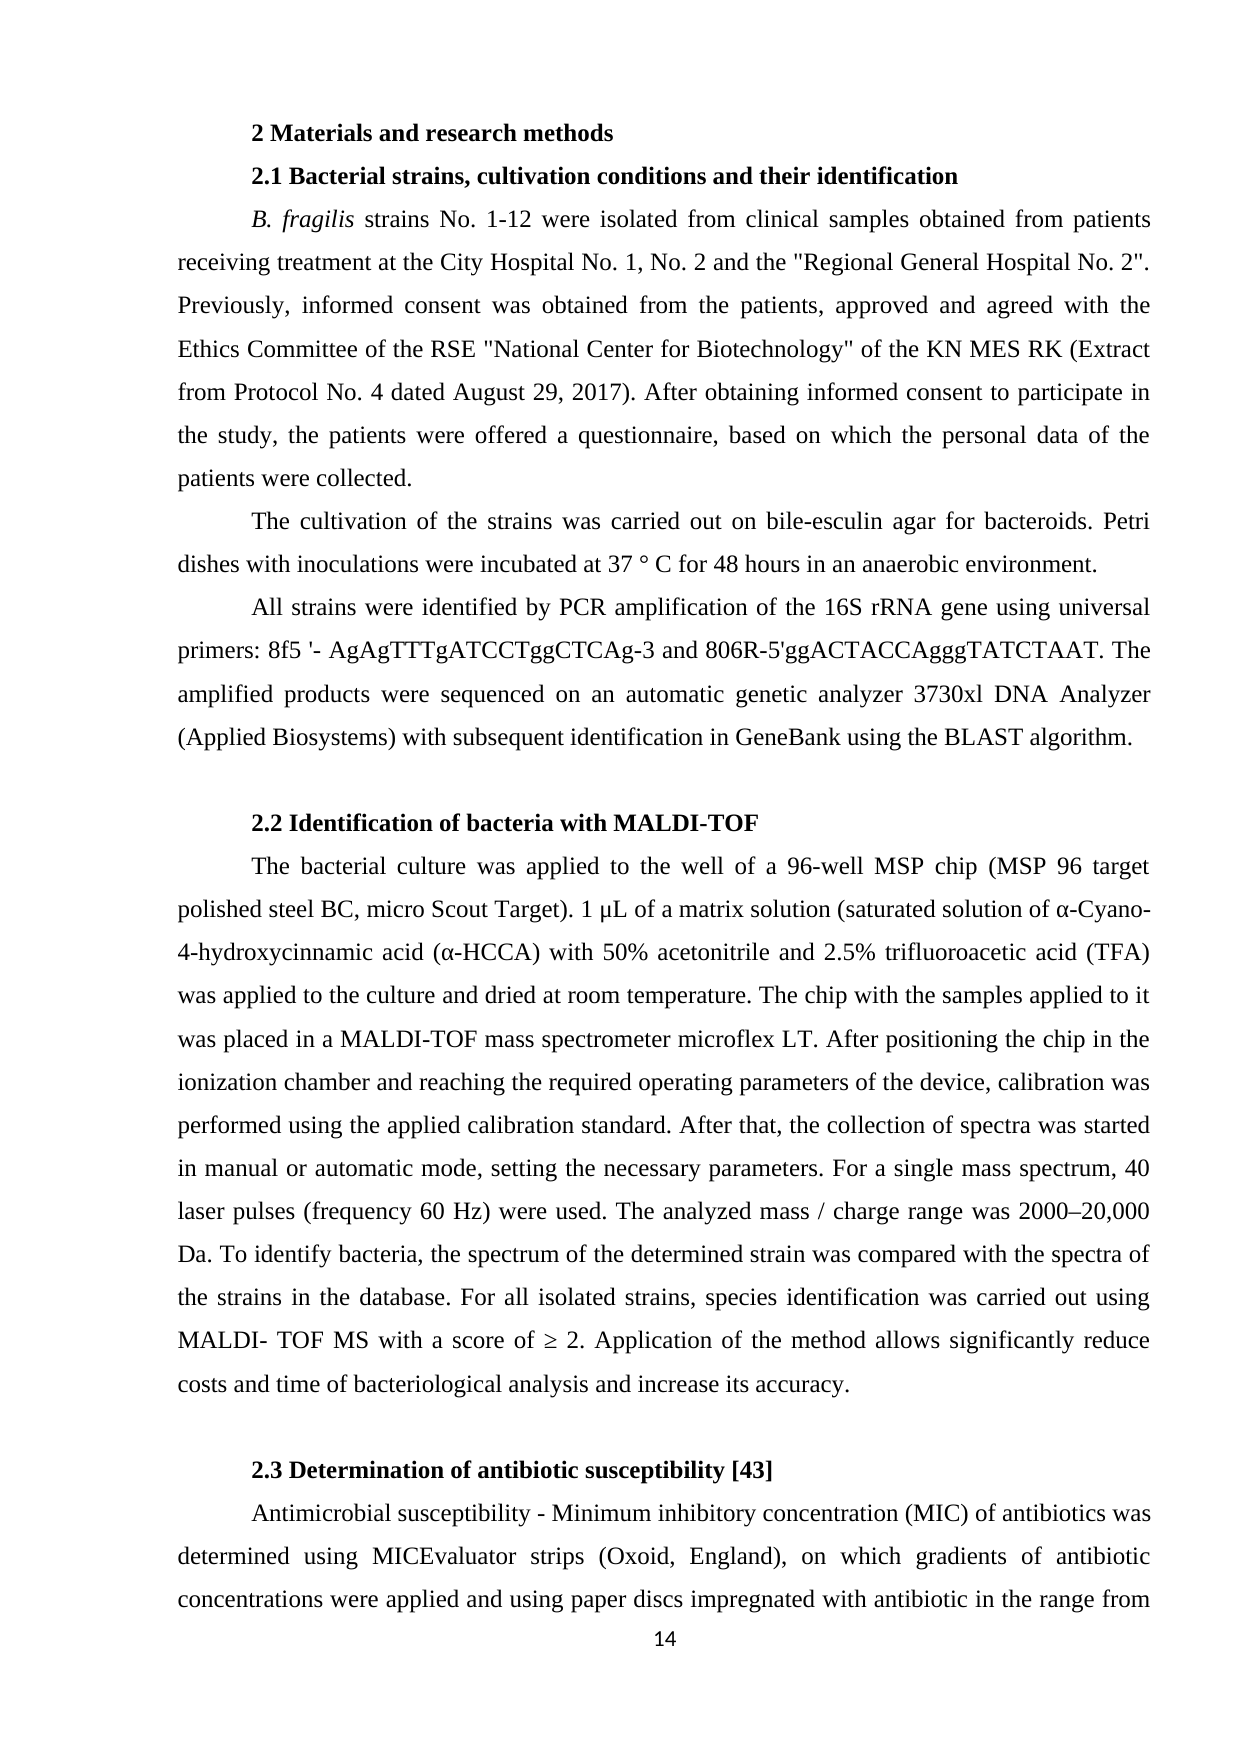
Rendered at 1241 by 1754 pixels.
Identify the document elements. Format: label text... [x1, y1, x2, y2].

text All strains were identified by PCR amplification of the 16S rRNA gene using universal primers: 8f5 '- AgAgTTTgATCCTggCTCAg-3 and 806R-5'ggACTACCAgggTATCTAAT. The amplified products were sequenced on an automatic genetic analyzer 3730xl DNA Analyzer (Applied Biosystems) with subsequent identification in GeneBank using the BLAST algorithm. [177, 592, 1152, 751]
text 2.1 Bacterial strains, cultivation conditions and their identification [177, 161, 1152, 190]
text The cultivation of the strains was carried out on bile-esculin agar for bacteroids. Petri dishes with inoculations were incubated at 37 ° C for 48 hours in an anaerobic environment. [177, 506, 1152, 578]
text B. fragilis strains No. 1-12 were isolated from clinical samples obtained from patients receiving treatment at the City Hospital No. 1, No. 2 and the "Regional General Hospital No. 2". Previously, informed consent was obtained from the patients, approved and agreed with the Ethics Committee of the RSE "National Center for Biotechnology" of the KN MES RK (Extract from Protocol No. 4 dated August 29, 2017). After obtaining informed consent to participate in the study, the patients were offered a questionnaire, based on which the personal data of the patients were collected. [177, 204, 1152, 492]
text 2 Materials and research methods [177, 118, 1152, 147]
text 2.3 Determination of antibiotic susceptibility [43] [177, 1455, 1152, 1484]
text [177, 1498, 1152, 1613]
text The bacterial culture was applied to the well of a 96-well MSP chip (MSP 96 target polished steel BC, micro Scout Target). 1 μL of a matrix solution (saturated solution of α-Cyano-4-hydroxycinnamic acid (α-HCCA) with 50% acetonitrile and 2.5% trifluoroacetic acid (TFA) was applied to the culture and dried at room temperature. The chip with the samples applied to it was placed in a MALDI-TOF mass spectrometer microflex LT. After positioning the chip in the ionization chamber and reaching the required operating parameters of the device, calibration was performed using the applied calibration standard. After that, the collection of spectra was started in manual or automatic mode, setting the necessary parameters. For a single mass spectrum, 40 laser pulses (frequency 60 Hz) were used. The analyzed mass / charge range was 2000–20,000 Da. To identify bacteria, the spectrum of the determined strain was compared with the spectra of the strains in the database. For all isolated strains, species identification was carried out using MALDI- TOF MS with a score of ≥ 2. Application of the method allows significantly reduce costs and time of bacteriological analysis and increase its accuracy. [177, 851, 1152, 1397]
text 2.2 Identification of bacteria with MALDI-TOF [177, 808, 1152, 837]
